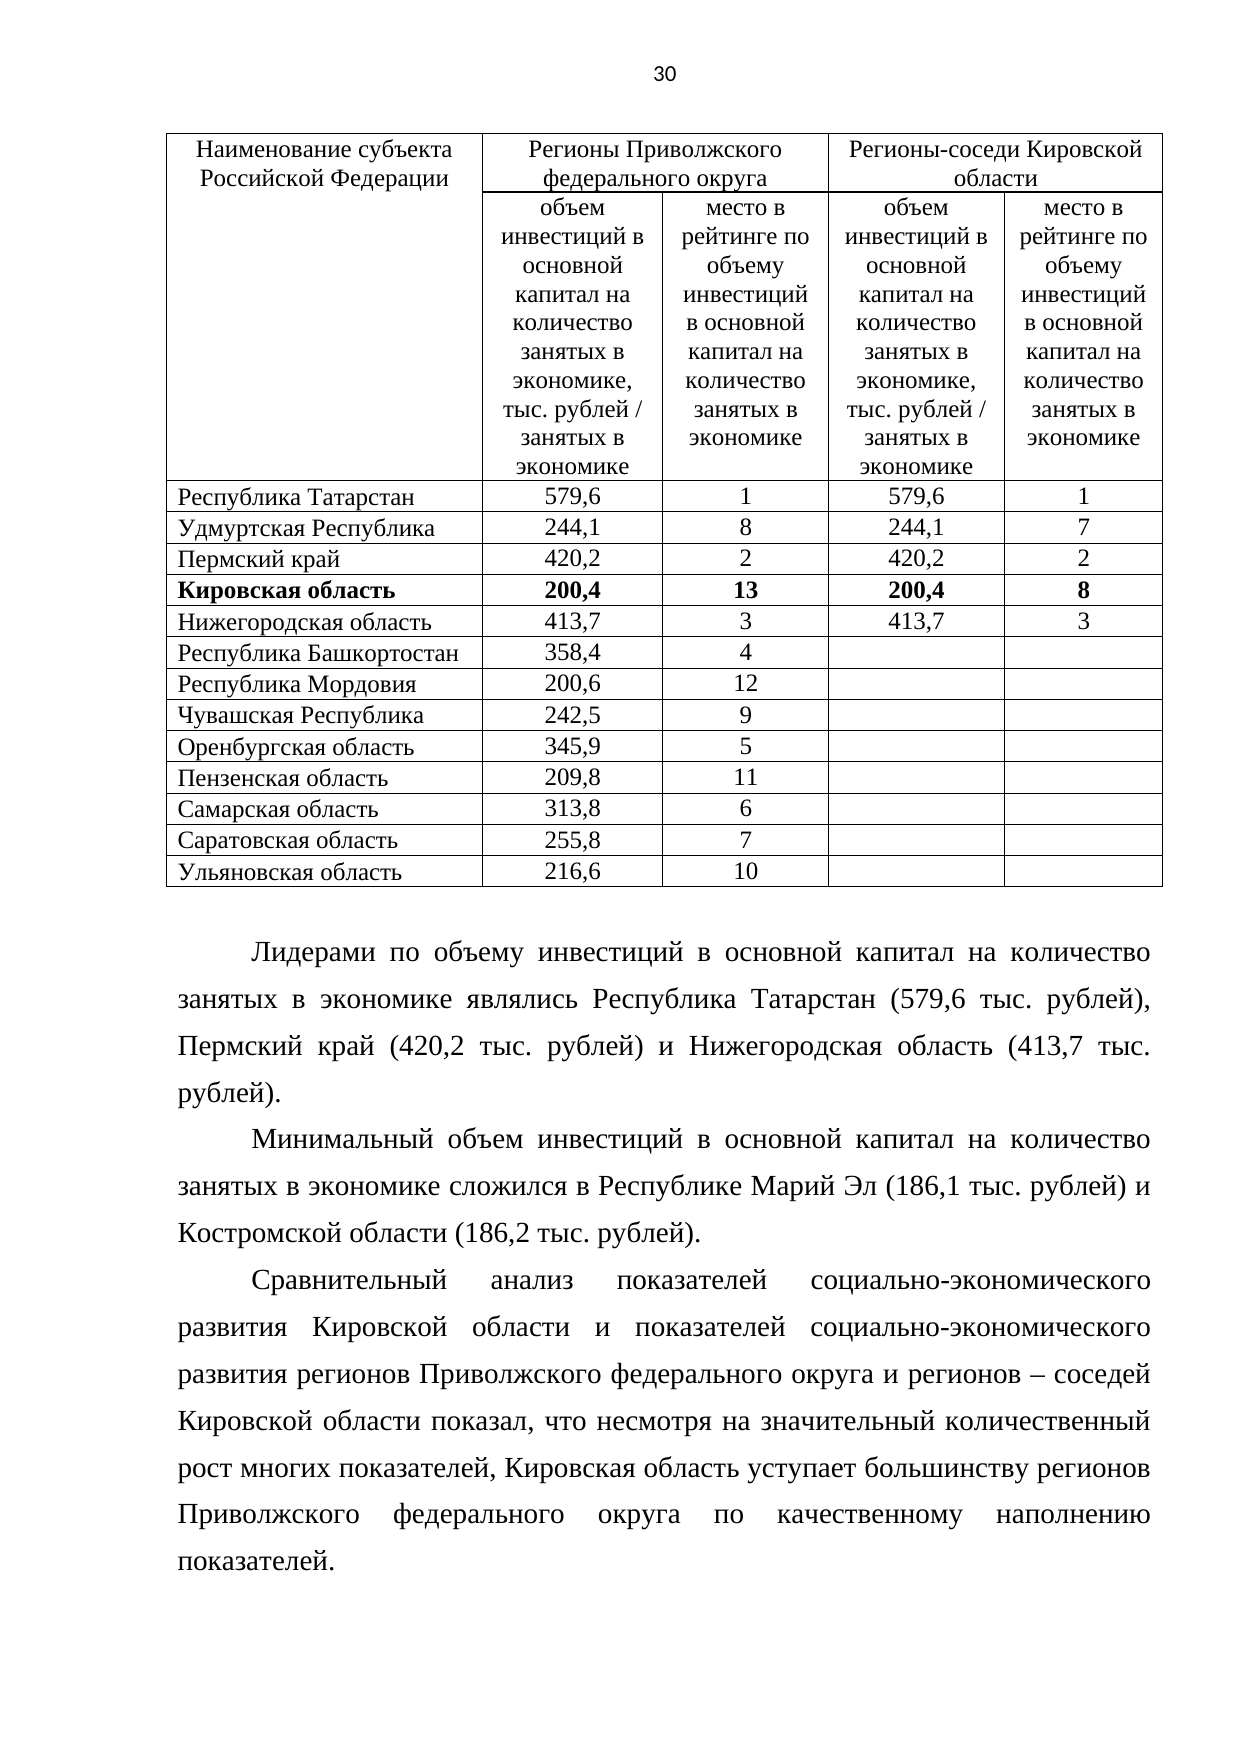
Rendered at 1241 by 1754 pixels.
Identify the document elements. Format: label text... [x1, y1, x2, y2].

table_cell 7 [1005, 512, 1162, 542]
table_cell 244,1 [829, 512, 1004, 542]
table_cell [829, 669, 1004, 699]
table_cell 420,2 [829, 544, 1004, 574]
table_cell [1005, 825, 1162, 855]
table_cell 2 [1005, 544, 1162, 574]
table_cell 1 [1005, 481, 1162, 511]
table_cell Республика Мордовия [167, 669, 482, 699]
table_cell [829, 762, 1004, 792]
table_header Регионы Приволжского федерального округа [483, 134, 828, 191]
table_cell 244,1 [483, 512, 662, 542]
table_cell Чувашская Республика [167, 700, 482, 730]
table_cell [1005, 731, 1162, 761]
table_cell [663, 193, 828, 480]
table_cell Саратовская область [167, 825, 482, 855]
table_cell Оренбургская область [167, 731, 482, 761]
table_cell [1005, 794, 1162, 824]
table_cell 12 [663, 669, 828, 699]
table_cell 4 [663, 637, 828, 667]
table_cell 7 [663, 825, 828, 855]
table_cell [1005, 193, 1162, 480]
table_cell 10 [663, 856, 828, 886]
table_cell [829, 700, 1004, 730]
table_cell 579,6 [483, 481, 662, 511]
table_cell Самарская область [167, 794, 482, 824]
table_cell Кировская область [167, 575, 482, 605]
table_cell 200,4 [829, 575, 1004, 605]
table_cell 11 [663, 762, 828, 792]
table_cell [1005, 700, 1162, 730]
table_cell 420,2 [483, 544, 662, 574]
table_cell 579,6 [829, 481, 1004, 511]
table_cell 313,8 [483, 794, 662, 824]
table_cell 200,4 [483, 575, 662, 605]
table_header Регионы-соседи Кировской области [829, 134, 1162, 191]
table_cell Республика Татарстан [167, 481, 482, 511]
table_cell [1005, 669, 1162, 699]
table_cell [829, 731, 1004, 761]
table_cell 413,7 [829, 606, 1004, 636]
text Сравнительный анализ показателей социально-экономического развития Кировской области и показателей социально-экономического развития регионов Приволжского федерального округа и регионов – соседей Кировской области показал, что несмотря на значительный количественный рост многих показателей, Кировская область уступает большинству регионов Приволжского федерального округа по качественному наполнению показателей. [177, 1262, 1152, 1577]
table_cell [829, 637, 1004, 667]
table_cell Нижегородская область [167, 606, 482, 636]
table_cell [1005, 856, 1162, 886]
table_cell 200,6 [483, 669, 662, 699]
table_cell 358,4 [483, 637, 662, 667]
table_cell [829, 856, 1004, 886]
table_cell 1 [663, 481, 828, 511]
table_cell 2 [663, 544, 828, 574]
table_cell Пензенская область [167, 762, 482, 792]
table_cell 9 [663, 700, 828, 730]
table_cell 8 [1005, 575, 1162, 605]
table_cell 413,7 [483, 606, 662, 636]
table_cell 345,9 [483, 731, 662, 761]
table_cell 242,5 [483, 700, 662, 730]
table_cell Пермский край [167, 544, 482, 574]
table_cell 6 [663, 794, 828, 824]
table_cell Республика Башкортостан [167, 637, 482, 667]
table_cell Удмуртская Республика [167, 512, 482, 542]
text Минимальный объем инвестиций в основной капитал на количество занятых в экономике сложился в Республике Марий Эл (186,1 тыс. рублей) и Костромской области (186,2 тыс. рублей). [177, 1122, 1152, 1249]
table_cell Ульяновская область [167, 856, 482, 886]
table_cell 209,8 [483, 762, 662, 792]
table_cell [1005, 637, 1162, 667]
table_cell [829, 825, 1004, 855]
table_cell 13 [663, 575, 828, 605]
table_cell 255,8 [483, 825, 662, 855]
table_cell 216,6 [483, 856, 662, 886]
table_cell [829, 794, 1004, 824]
table_cell 5 [663, 731, 828, 761]
table_cell 8 [663, 512, 828, 542]
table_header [167, 134, 482, 480]
table_cell 3 [1005, 606, 1162, 636]
text Лидерами по объему инвестиций в основной капитал на количество занятых в экономике являлись Республика Татарстан (579,6 тыс. рублей), Пермский край (420,2 тыс. рублей) и Нижегородская область (413,7 тыс. рублей). [177, 934, 1152, 1108]
table_cell 3 [663, 606, 828, 636]
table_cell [829, 193, 1004, 480]
table_cell [1005, 762, 1162, 792]
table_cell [483, 193, 662, 480]
